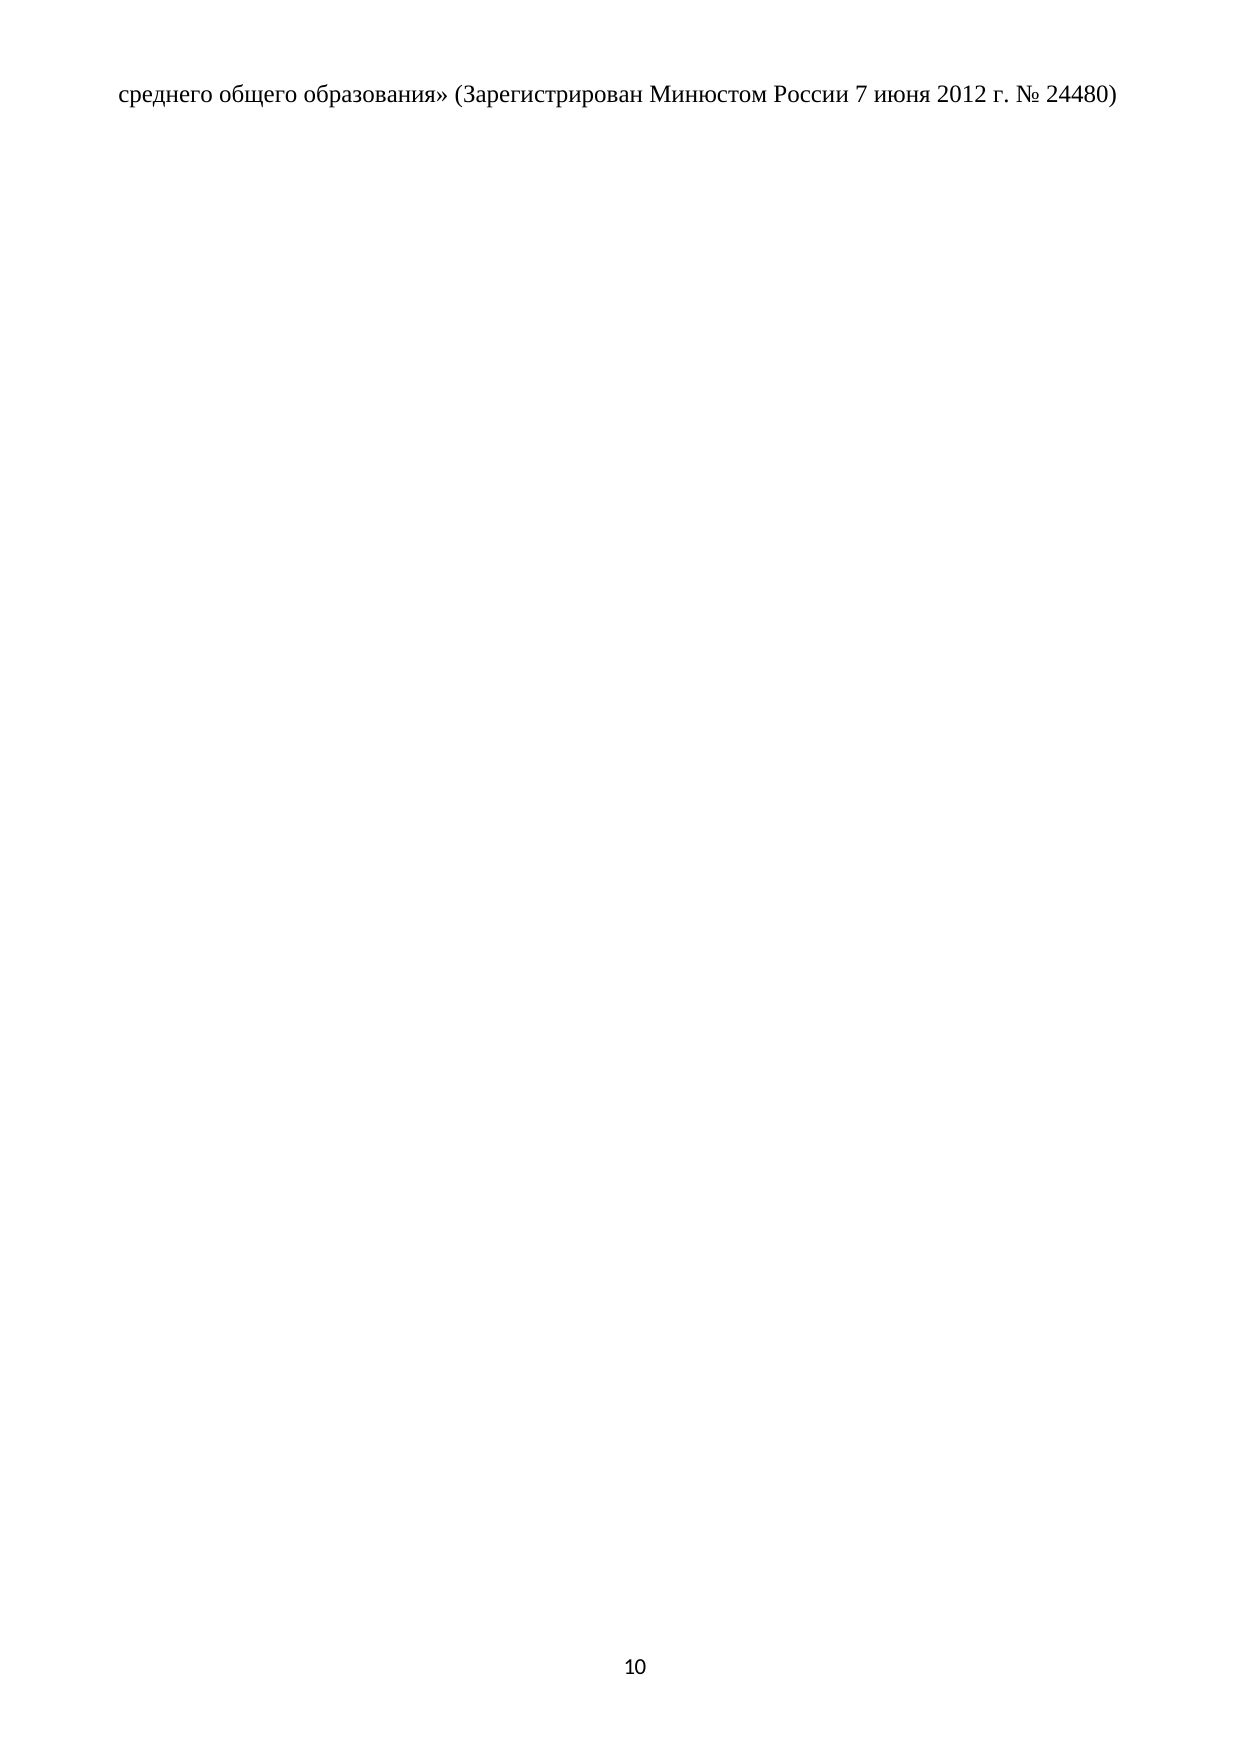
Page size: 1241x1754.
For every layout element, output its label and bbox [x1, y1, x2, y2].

list [118, 79, 1152, 108]
